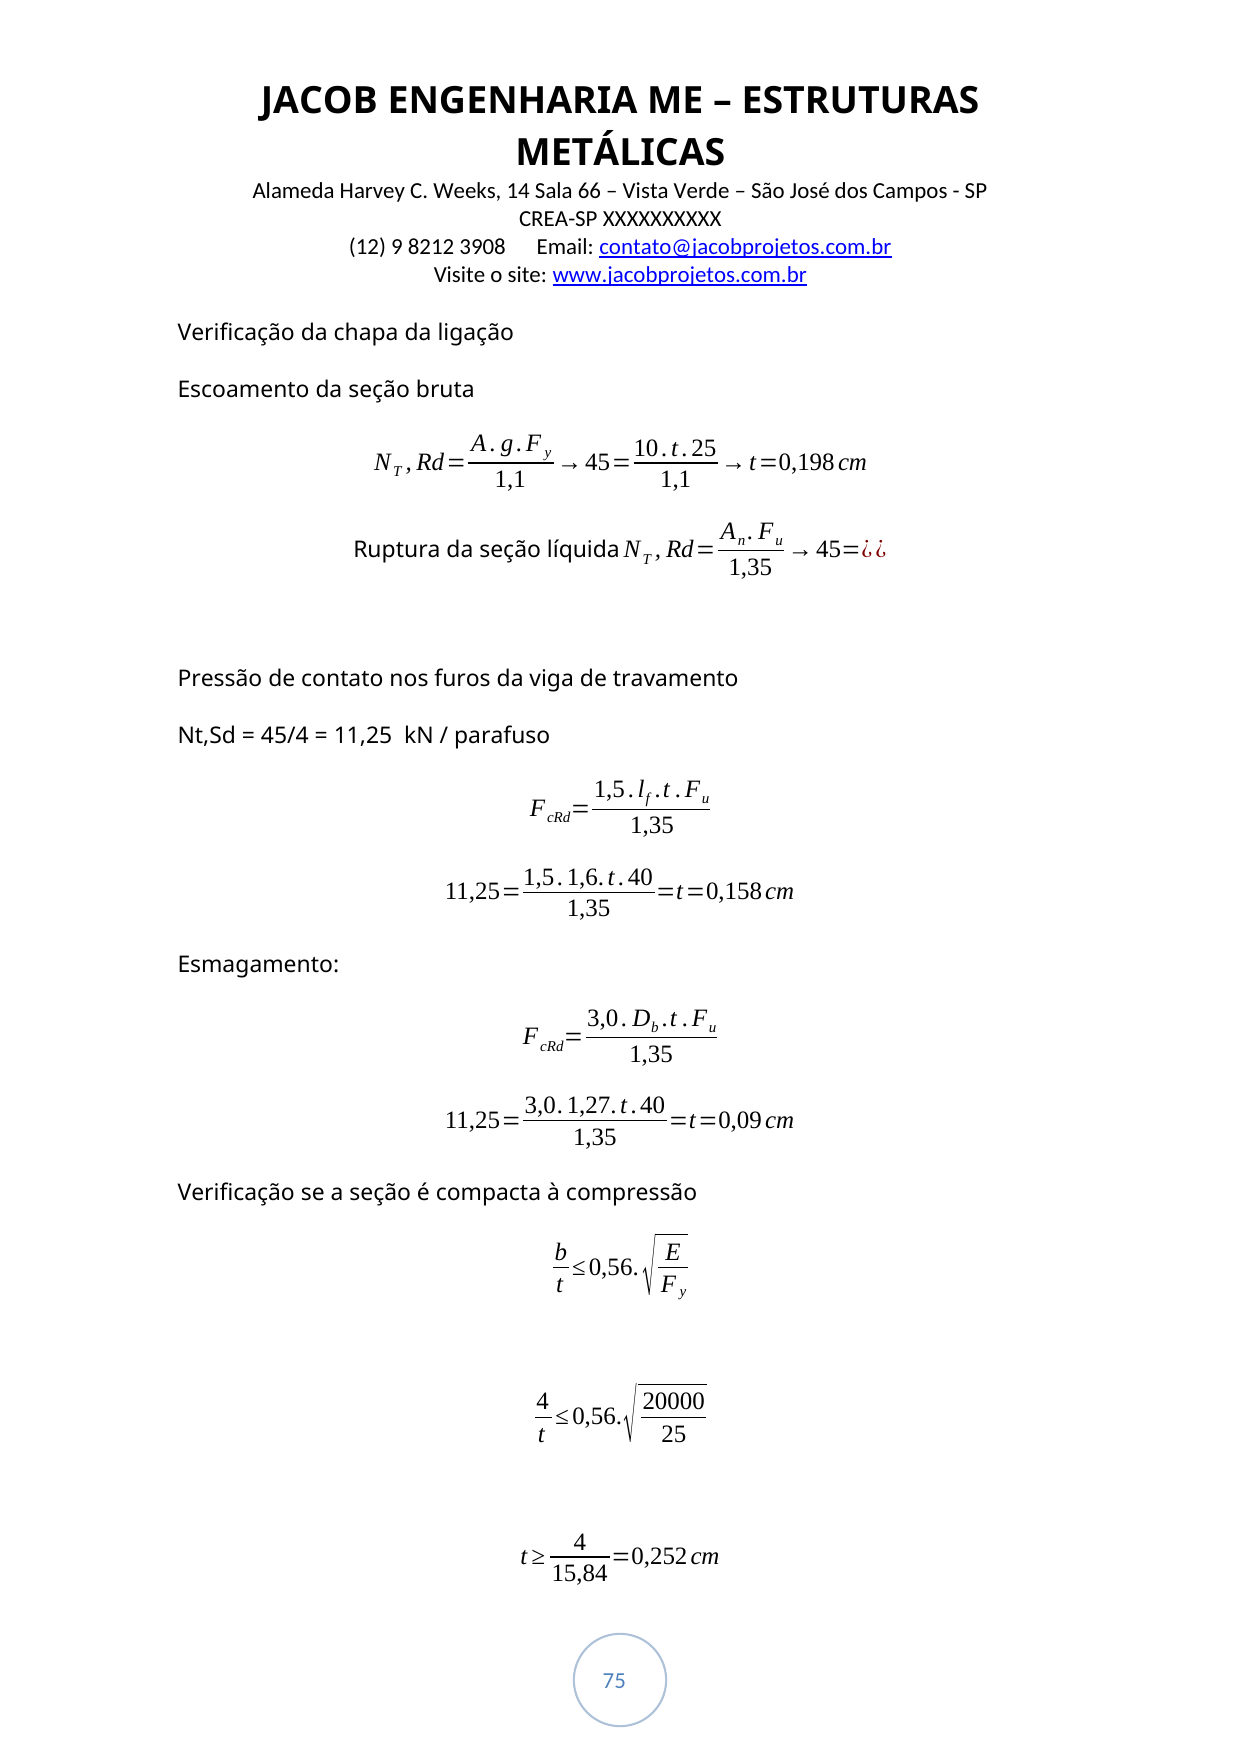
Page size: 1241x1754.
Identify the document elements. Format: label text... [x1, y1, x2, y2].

text Verificação da chapa da ligação [177, 316, 1063, 347]
text Ruptura da seção líquida [177, 517, 1063, 580]
text Verificação se a seção é compacta à compressão [177, 1176, 1063, 1207]
text Nt,Sd = 45/4 = 11,25 kN / parafuso [177, 719, 1063, 750]
text Pressão de contato nos furos da viga de travamento [177, 662, 1063, 693]
text Escoamento da seção bruta [177, 373, 1063, 404]
text Esmagamento: [177, 947, 1063, 979]
